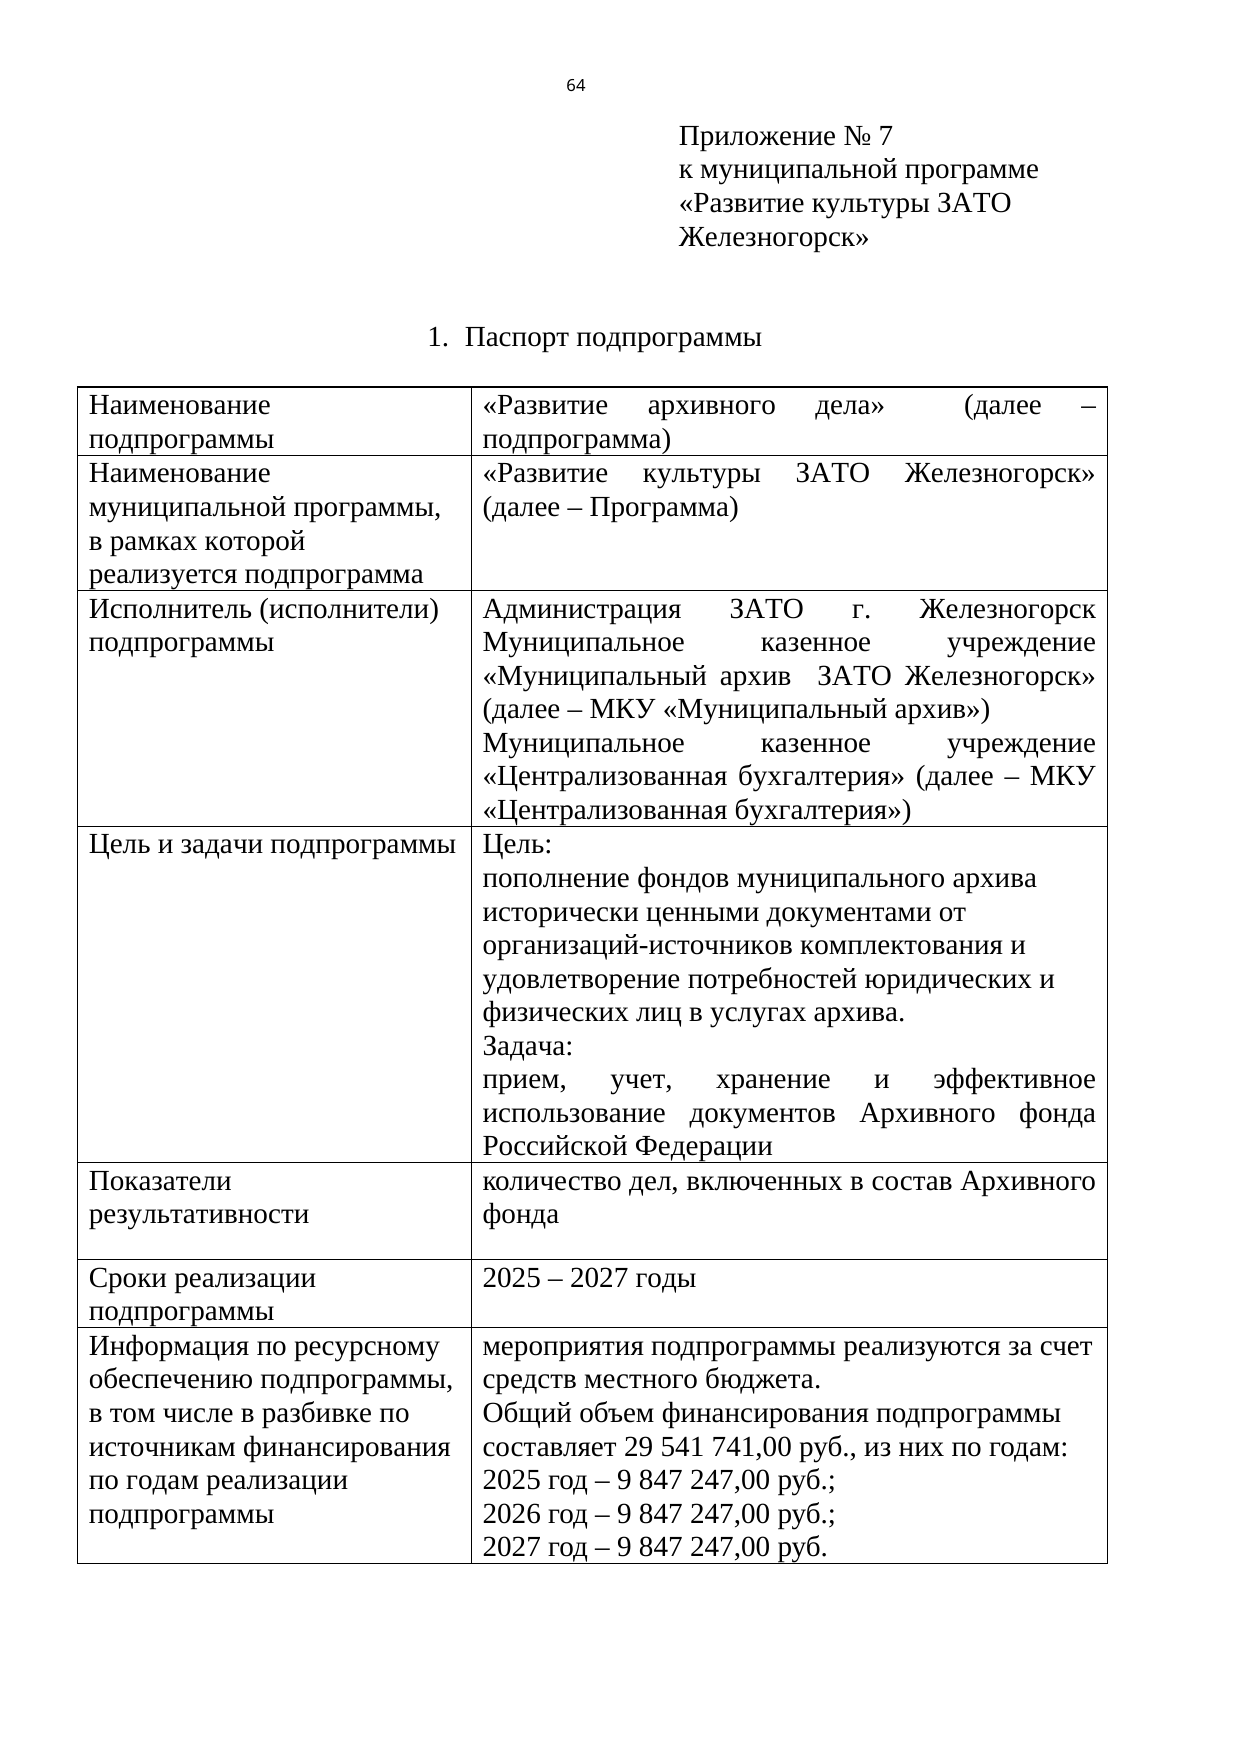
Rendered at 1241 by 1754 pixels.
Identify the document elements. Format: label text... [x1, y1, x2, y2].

table_cell количество дел, включенных в состав Архивного фонда [472, 1163, 1107, 1259]
table_cell «Развитие культуры ЗАТО Железногорск» (далее – Программа) [472, 456, 1107, 590]
table_cell Цель и задачи подпрограммы [78, 827, 471, 1162]
text «Развитие культуры ЗАТО Железногорск» [678, 185, 1063, 252]
text Приложение № 7 [650, 118, 1063, 152]
table_cell Администрация ЗАТО г. Железногорск Муниципальное казенное учреждение «Муниципальный архив ЗАТО Железногорск» (далее – МКУ «Муниципальный архив») Муниципальное казенное учреждение «Централизованная бухгалтерия» (далее – МКУ «Централизованная бухгалтерия») [472, 591, 1107, 826]
text к муниципальной программе [650, 152, 1063, 185]
table_cell Сроки реализации подпрограммы [78, 1260, 471, 1327]
table_cell Показатели результативности [78, 1163, 471, 1259]
table_header «Развитие архивного дела» (далее – подпрограмма) [472, 388, 1107, 454]
table_cell Цель: пополнение фондов муниципального архива исторически ценными документами от организаций-источников комплектования и удовлетворение потребностей юридических и физических лиц в услугах архива. Задача: прием, учет, хранение и эффективное использование документов Архивного фонда Российской Федерации [472, 827, 1107, 1162]
title Паспорт подпрограммы [126, 319, 1063, 353]
table_cell мероприятия подпрограммы реализуются за счет средств местного бюджета. Общий объем финансирования подпрограммы составляет 29 541 741,00 руб., из них по годам: 2025 год – 9 847 247,00 руб.; 2026 год – 9 847 247,00 руб.; 2027 год – 9 847 247,00 руб. [472, 1328, 1107, 1563]
table_header Наименование подпрограммы [78, 388, 471, 454]
table_cell 2025 – 2027 годы [472, 1260, 1107, 1327]
table_cell Исполнитель (исполнители) подпрограммы [78, 591, 471, 826]
table_cell Информация по ресурсному обеспечению подпрограммы, в том числе в разбивке по источникам финансирования по годам реализации подпрограммы [78, 1328, 471, 1563]
table_cell Наименование муниципальной программы, в рамках которой реализуется подпрограмма [78, 456, 471, 590]
